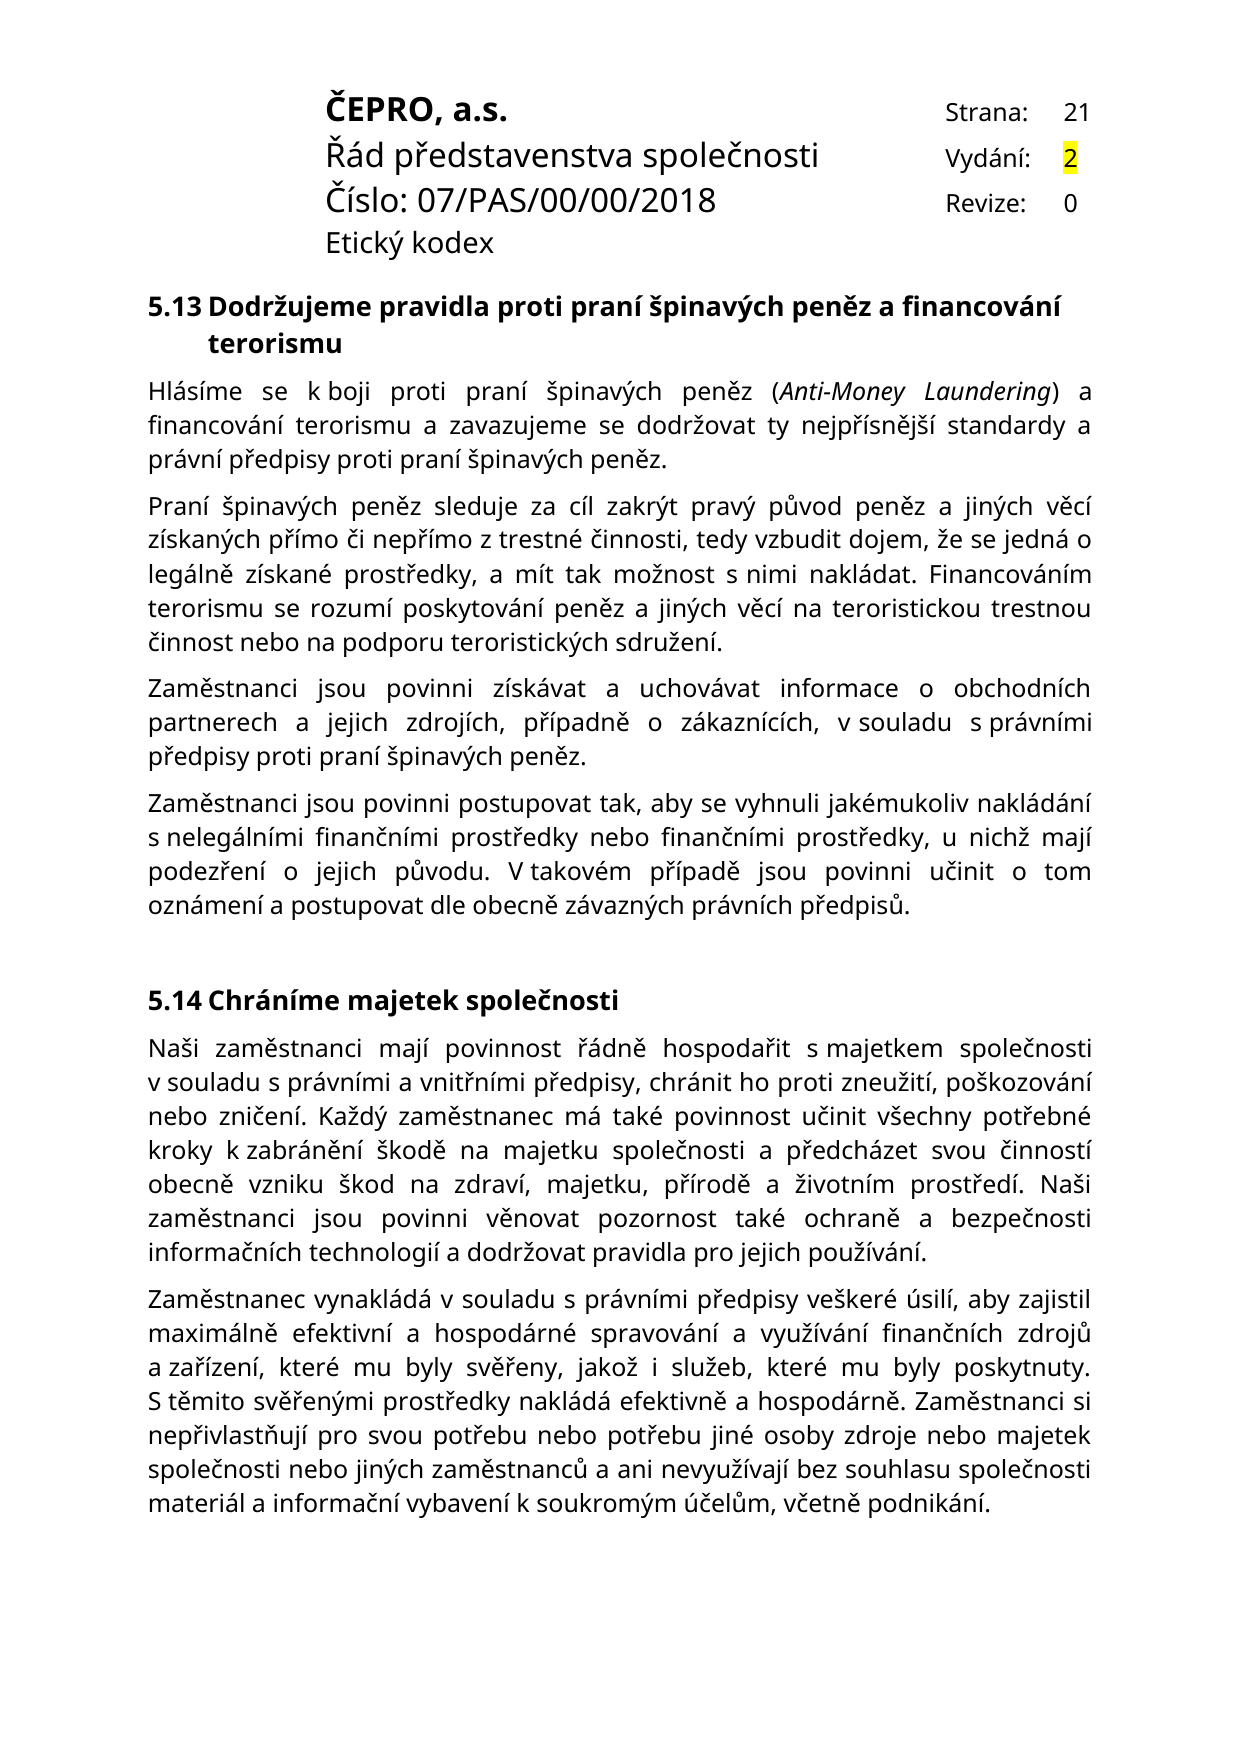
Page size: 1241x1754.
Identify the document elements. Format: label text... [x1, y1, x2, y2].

text Zaměstnanci jsou povinni získávat a uchovávat informace o obchodních partnerech a jejich zdrojích, případně o zákaznících, v souladu s právními předpisy proti praní špinavých peněz. [148, 671, 1093, 773]
text Naši zaměstnanci mají povinnost řádně hospodařit s majetkem společnosti v souladu s právními a vnitřními předpisy, chránit ho proti zneužití, poškozování nebo zničení. Každý zaměstnanec má také povinnost učinit všechny potřebné kroky k zabránění škodě na majetku společnosti a předcházet svou činností obecně vzniku škod na zdraví, majetku, přírodě a životním prostředí. Naši zaměstnanci jsou povinni věnovat pozornost také ochraně a bezpečnosti informačních technologií a dodržovat pravidla pro jejich používání. [148, 1030, 1093, 1269]
text Zaměstnanec vynakládá v souladu s právními předpisy veškeré úsilí, aby zajistil maximálně efektivní a hospodárné spravování a využívání finančních zdrojů a zařízení, které mu byly svěřeny, jakož i služeb, které mu byly poskytnuty. S těmito svěřenými prostředky nakládá efektivně a hospodárně. Zaměstnanci si nepřivlastňují pro svou potřebu nebo potřebu jiné osoby zdroje nebo majetek společnosti nebo jiných zaměstnanců a ani nevyužívají bez souhlasu společnosti materiál a informační vybavení k soukromým účelům, včetně podnikání. [148, 1281, 1093, 1520]
text Praní špinavých peněz sleduje za cíl zakrýt pravý původ peněz a jiných věcí získaných přímo či nepřímo z trestné činnosti, tedy vzbudit dojem, že se jedná o legálně získané prostředky, a mít tak možnost s nimi nakládat. Financováním terorismu se rozumí poskytování peněz a jiných věcí na teroristickou trestnou činnost nebo na podporu teroristických sdružení. [148, 488, 1093, 658]
text Hlásíme se k boji proti praní špinavých peněz (Anti-Money Laundering) a financování terorismu a zavazujeme se dodržovat ty nejpřísnější standardy a právní předpisy proti praní špinavých peněz. [148, 373, 1093, 476]
subtitle Chráníme majetek společnosti [148, 981, 1093, 1018]
subtitle Dodržujeme pravidla proti praní špinavých peněz a financování terorismu [148, 287, 1093, 361]
text Zaměstnanci jsou povinni postupovat tak, aby se vyhnuli jakémukoliv nakládání s nelegálními finančními prostředky nebo finančními prostředky, u nichž mají podezření o jejich původu. V takovém případě jsou povinni učinit o tom oznámení a postupovat dle obecně závazných právních předpisů. [148, 786, 1093, 922]
